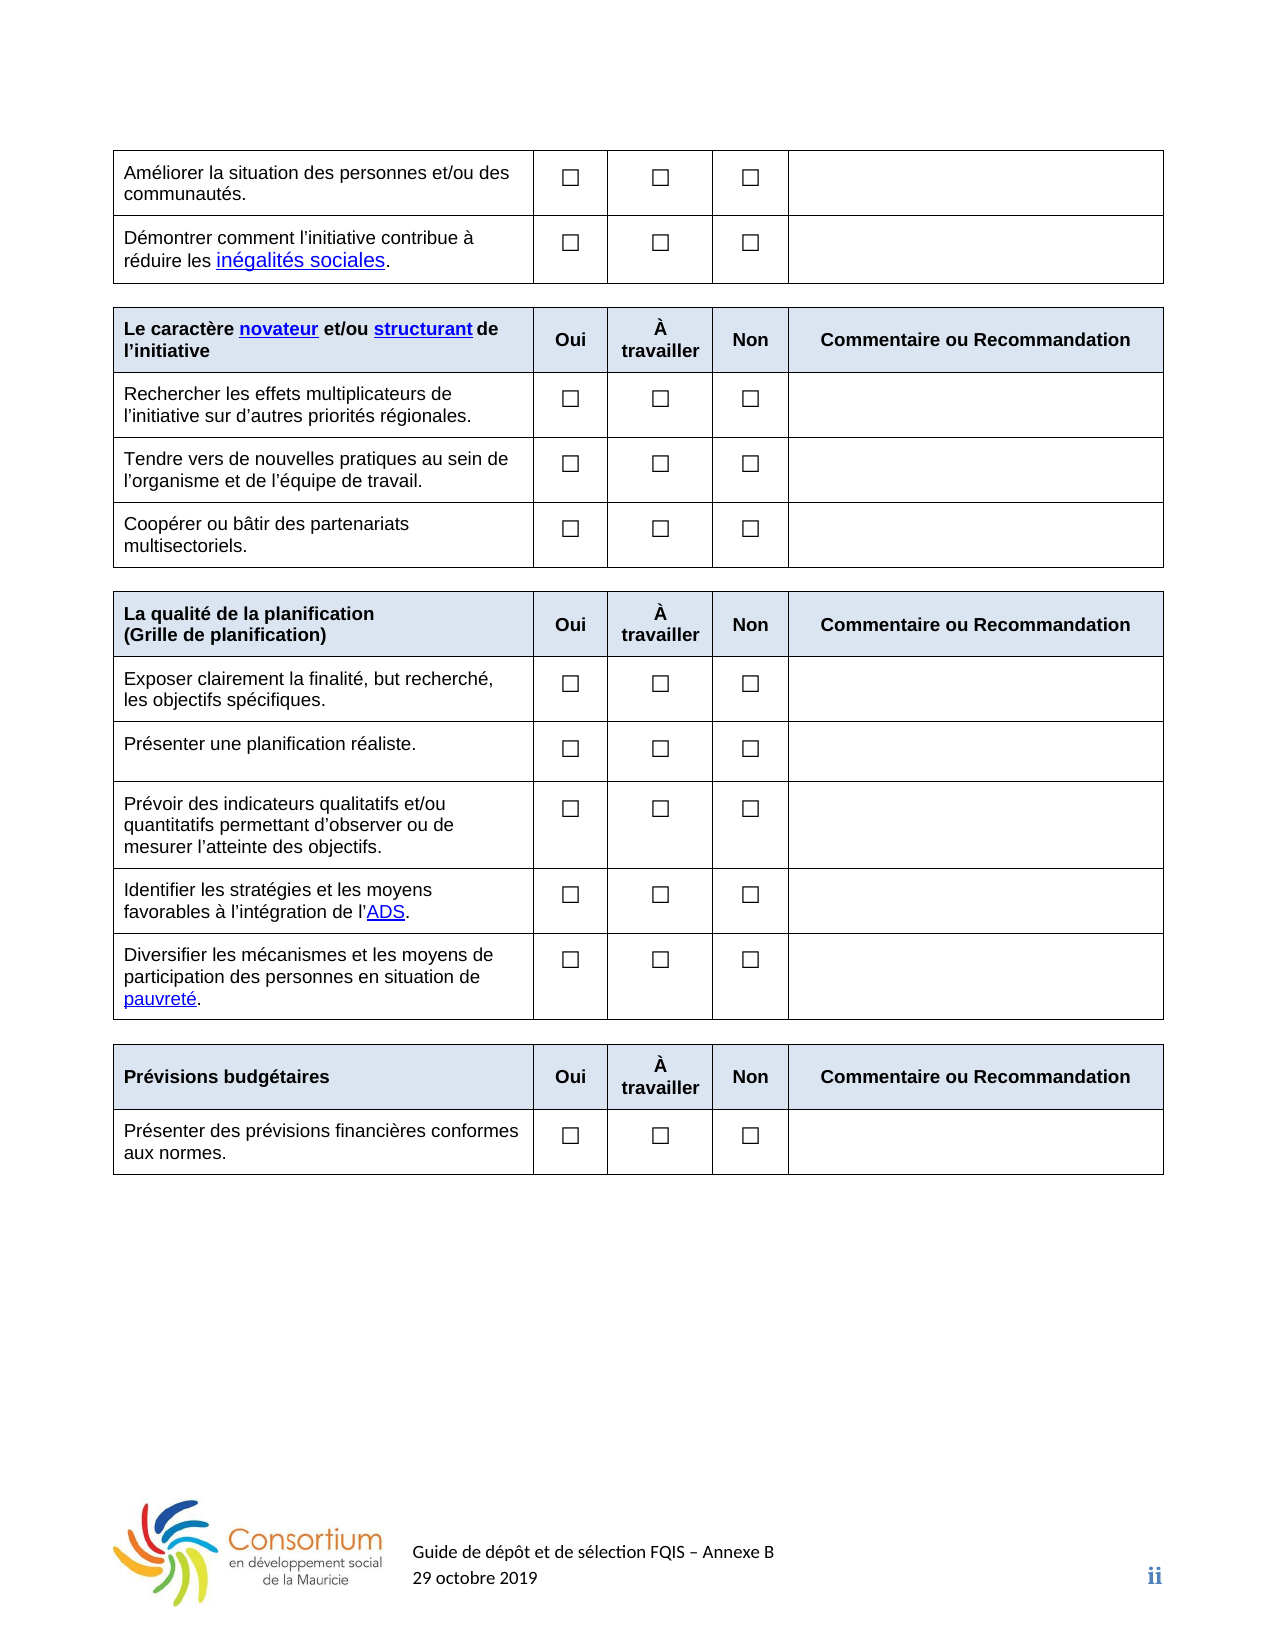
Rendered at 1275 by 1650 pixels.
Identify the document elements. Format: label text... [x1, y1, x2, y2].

table_cell ☐ [713, 373, 788, 437]
table_cell ☐ [608, 722, 712, 781]
table_cell ☐ [534, 934, 607, 1019]
table_cell ☐ [534, 438, 607, 502]
table_cell ☐ [608, 216, 712, 282]
table_cell ☐ [534, 216, 607, 282]
table_cell [789, 438, 1163, 502]
table_header Oui [534, 1045, 607, 1109]
table_cell ☐ [534, 151, 607, 215]
table_cell [789, 373, 1163, 437]
table_cell Améliorer la situation des personnes et/ou des communautés. [114, 151, 533, 215]
table_header Non [713, 1045, 788, 1109]
table_cell ☐ [713, 151, 788, 215]
table_cell ☐ [534, 722, 607, 781]
table_header Commentaire ou Recommandation [789, 1045, 1163, 1109]
table_cell Coopérer ou bâtir des partenariats multisectoriels. [114, 503, 533, 567]
table_cell ☐ [608, 438, 712, 502]
table_cell Tendre vers de nouvelles pratiques au sein de l’organisme et de l’équipe de travail. [114, 438, 533, 502]
table_header Prévisions budgétaires [114, 1045, 533, 1109]
table_header Commentaire ou Recommandation [789, 308, 1163, 372]
table_cell ☐ [608, 869, 712, 933]
table_cell Présenter une planification réaliste. [114, 722, 533, 781]
table_cell [789, 657, 1163, 721]
table_cell ☐ [713, 503, 788, 567]
table_cell ☐ [608, 151, 712, 215]
table_cell Exposer clairement la finalité, but recherché, les objectifs spécifiques. [114, 657, 533, 721]
table_header Oui [534, 592, 607, 656]
table_cell [789, 722, 1163, 781]
table_header Non [713, 308, 788, 372]
table_cell ☐ [534, 503, 607, 567]
table_cell [789, 869, 1163, 933]
table_cell ☐ [713, 216, 788, 282]
table_cell ☐ [534, 869, 607, 933]
table_cell Démontrer comment l’initiative contribue à réduire les inégalités sociales. [114, 216, 533, 282]
table_cell Identifier les stratégies et les moyens favorables à l’intégration de l’ADS. [114, 869, 533, 933]
table_header La qualité de la planification (Grille de planification) [114, 592, 533, 656]
table_cell ☐ [534, 657, 607, 721]
table_cell ☐ [608, 934, 712, 1019]
table_cell ☐ [713, 869, 788, 933]
table_cell ☐ [608, 503, 712, 567]
picture [112, 1498, 384, 1607]
table_header À travailler [608, 592, 712, 656]
table_header Oui [534, 308, 607, 372]
table_cell ☐ [608, 373, 712, 437]
table_cell ☐ [713, 934, 788, 1019]
table_cell [789, 1110, 1163, 1174]
table_cell ☐ [608, 1110, 712, 1174]
table_header À travailler [608, 1045, 712, 1109]
table_cell [789, 934, 1163, 1019]
table_cell ☐ [608, 657, 712, 721]
table_cell Rechercher les effets multiplicateurs de l’initiative sur d’autres priorités régionales. [114, 373, 533, 437]
table_cell [789, 151, 1163, 215]
table_cell ☐ [608, 782, 712, 868]
table_header Le caractère novateur et/ou structurant de l’initiative [114, 308, 533, 372]
table_cell ☐ [713, 1110, 788, 1174]
table_header Commentaire ou Recommandation [789, 592, 1163, 656]
table_cell ☐ [534, 1110, 607, 1174]
table_cell ☐ [713, 657, 788, 721]
table_cell Présenter des prévisions financières conformes aux normes. [114, 1110, 533, 1174]
table_cell ☐ [713, 782, 788, 868]
table_cell [789, 503, 1163, 567]
table_cell ☐ [713, 722, 788, 781]
table_cell Prévoir des indicateurs qualitatifs et/ou quantitatifs permettant d’observer ou de mesurer l’atteinte des objectifs. [114, 782, 533, 868]
table_cell ☐ [534, 373, 607, 437]
table_cell [789, 782, 1163, 868]
table_cell [789, 216, 1163, 282]
table_cell ☐ [534, 782, 607, 868]
table_cell ☐ [713, 438, 788, 502]
table_header Non [713, 592, 788, 656]
table_header À travailler [608, 308, 712, 372]
table_cell Diversifier les mécanismes et les moyens de participation des personnes en situation de pauvreté. [114, 934, 533, 1019]
